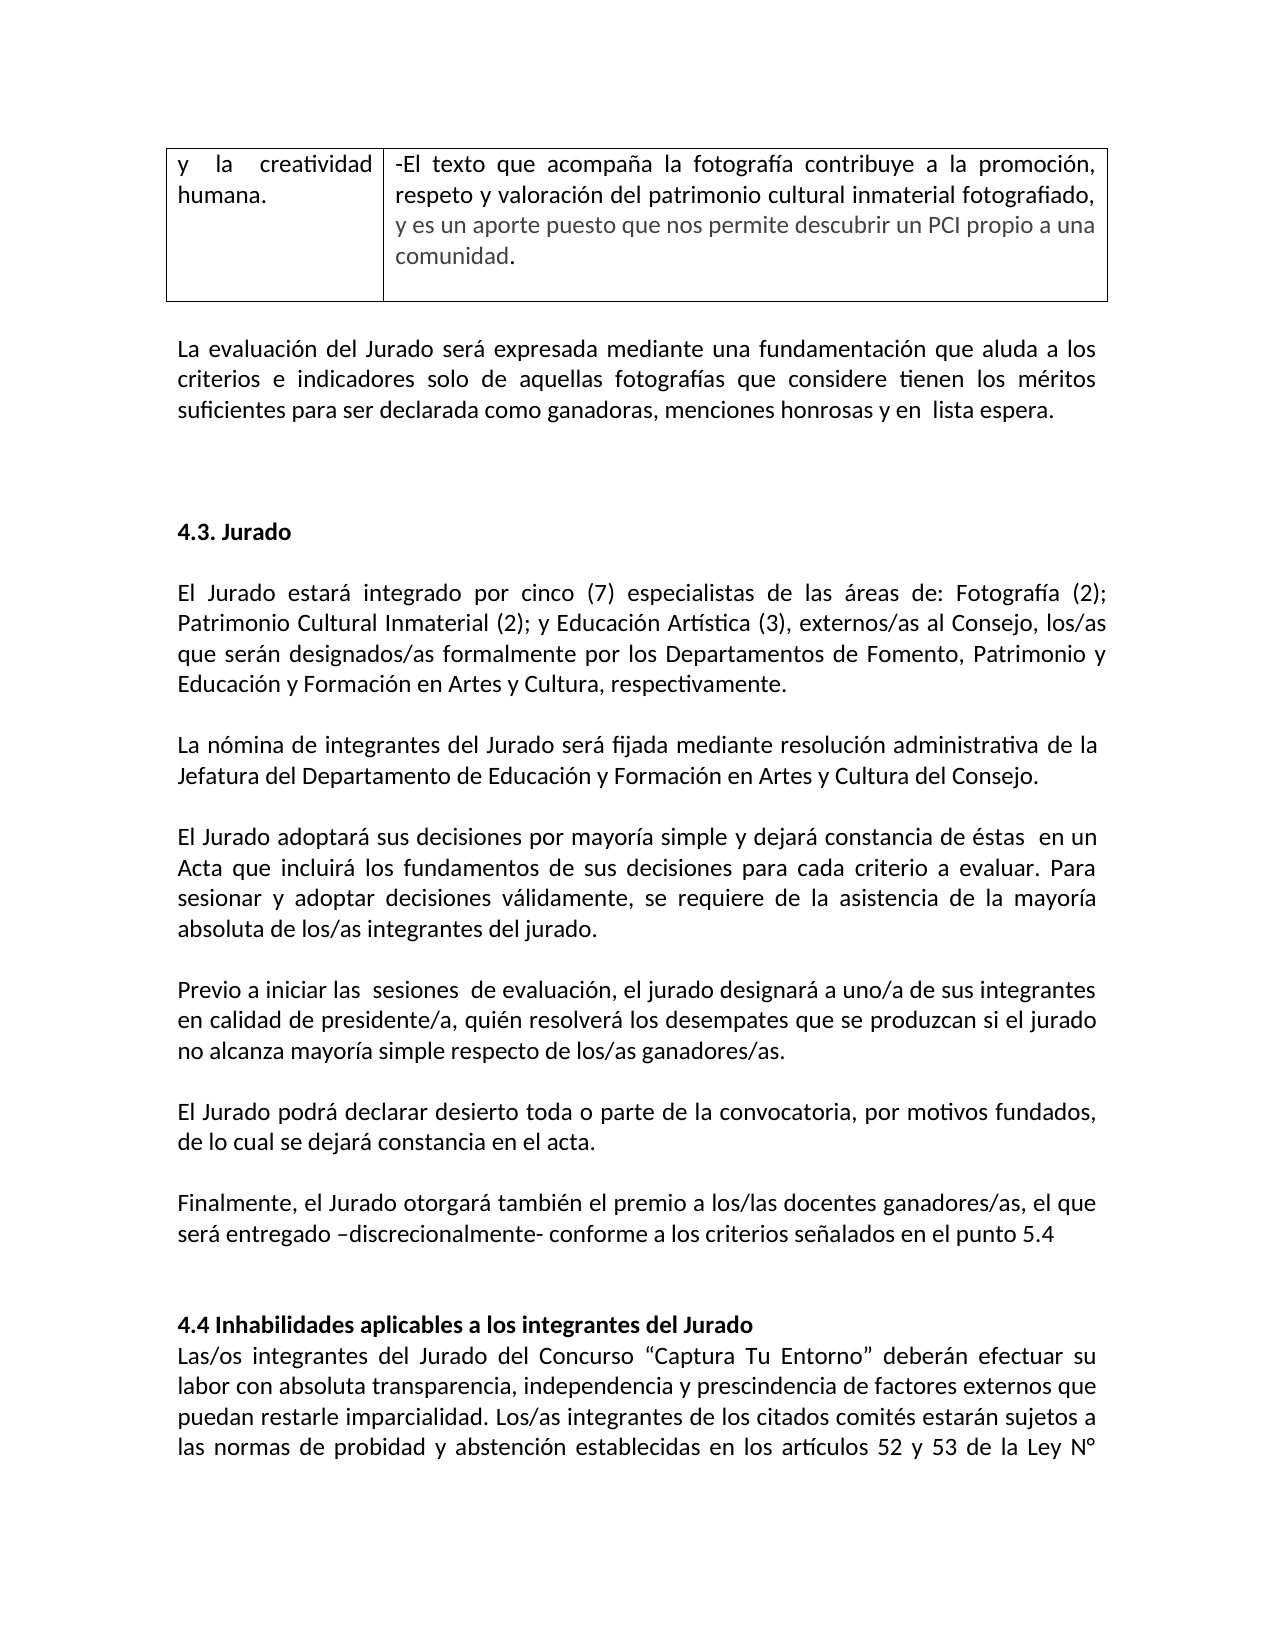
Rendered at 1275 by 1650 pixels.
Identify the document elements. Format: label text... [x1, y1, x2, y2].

text El Jurado podrá declarar desierto toda o parte de la convocatoria, por motivos fundados, de lo cual se dejará constancia en el acta. [177, 1096, 1098, 1157]
text 4.4 Inhabilidades aplicables a los integrantes del Jurado [177, 1309, 1098, 1340]
text La nómina de integrantes del Jurado será fijada mediante resolución administrativa de la Jefatura del Departamento de Educación y Formación en Artes y Cultura del Consejo. [177, 729, 1098, 791]
text 4.3. Jurado [177, 516, 1098, 546]
text Finalmente, el Jurado otorgará también el premio a los/las docentes ganadores/as, el que será entregado –discrecionalmente- conforme a los criterios señalados en el punto 5.4 [177, 1187, 1098, 1248]
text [177, 1340, 1098, 1462]
text Previo a iniciar las sesiones de evaluación, el jurado designará a uno/a de sus integrantes en calidad de presidente/a, quién resolverá los desempates que se produzcan si el jurado no alcanza mayoría simple respecto de los/as ganadores/as. [177, 974, 1098, 1065]
text El Jurado estará integrado por cinco (7) especialistas de las áreas de: Fotografía (2); Patrimonio Cultural Inmaterial (2); y Educación Artística (3), externos/as al Consejo, los/as que serán designados/as formalmente por los Departamentos de Fomento, Patrimonio y Educación y Formación en Artes y Cultura, respectivamente. [177, 577, 1107, 699]
text El Jurado adoptará sus decisiones por mayoría simple y dejará constancia de éstas en un Acta que incluirá los fundamentos de sus decisiones para cada criterio a evaluar. Para sesionar y adoptar decisiones válidamente, se requiere de la asistencia de la mayoría absoluta de los/as integrantes del jurado. [177, 821, 1098, 943]
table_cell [384, 149, 1107, 301]
text La evaluación del Jurado será expresada mediante una fundamentación que aluda a los criterios e indicadores solo de aquellas fotografías que considere tienen los méritos suficientes para ser declarada como ganadoras, menciones honrosas y en lista espera. [177, 333, 1098, 424]
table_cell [167, 149, 383, 301]
